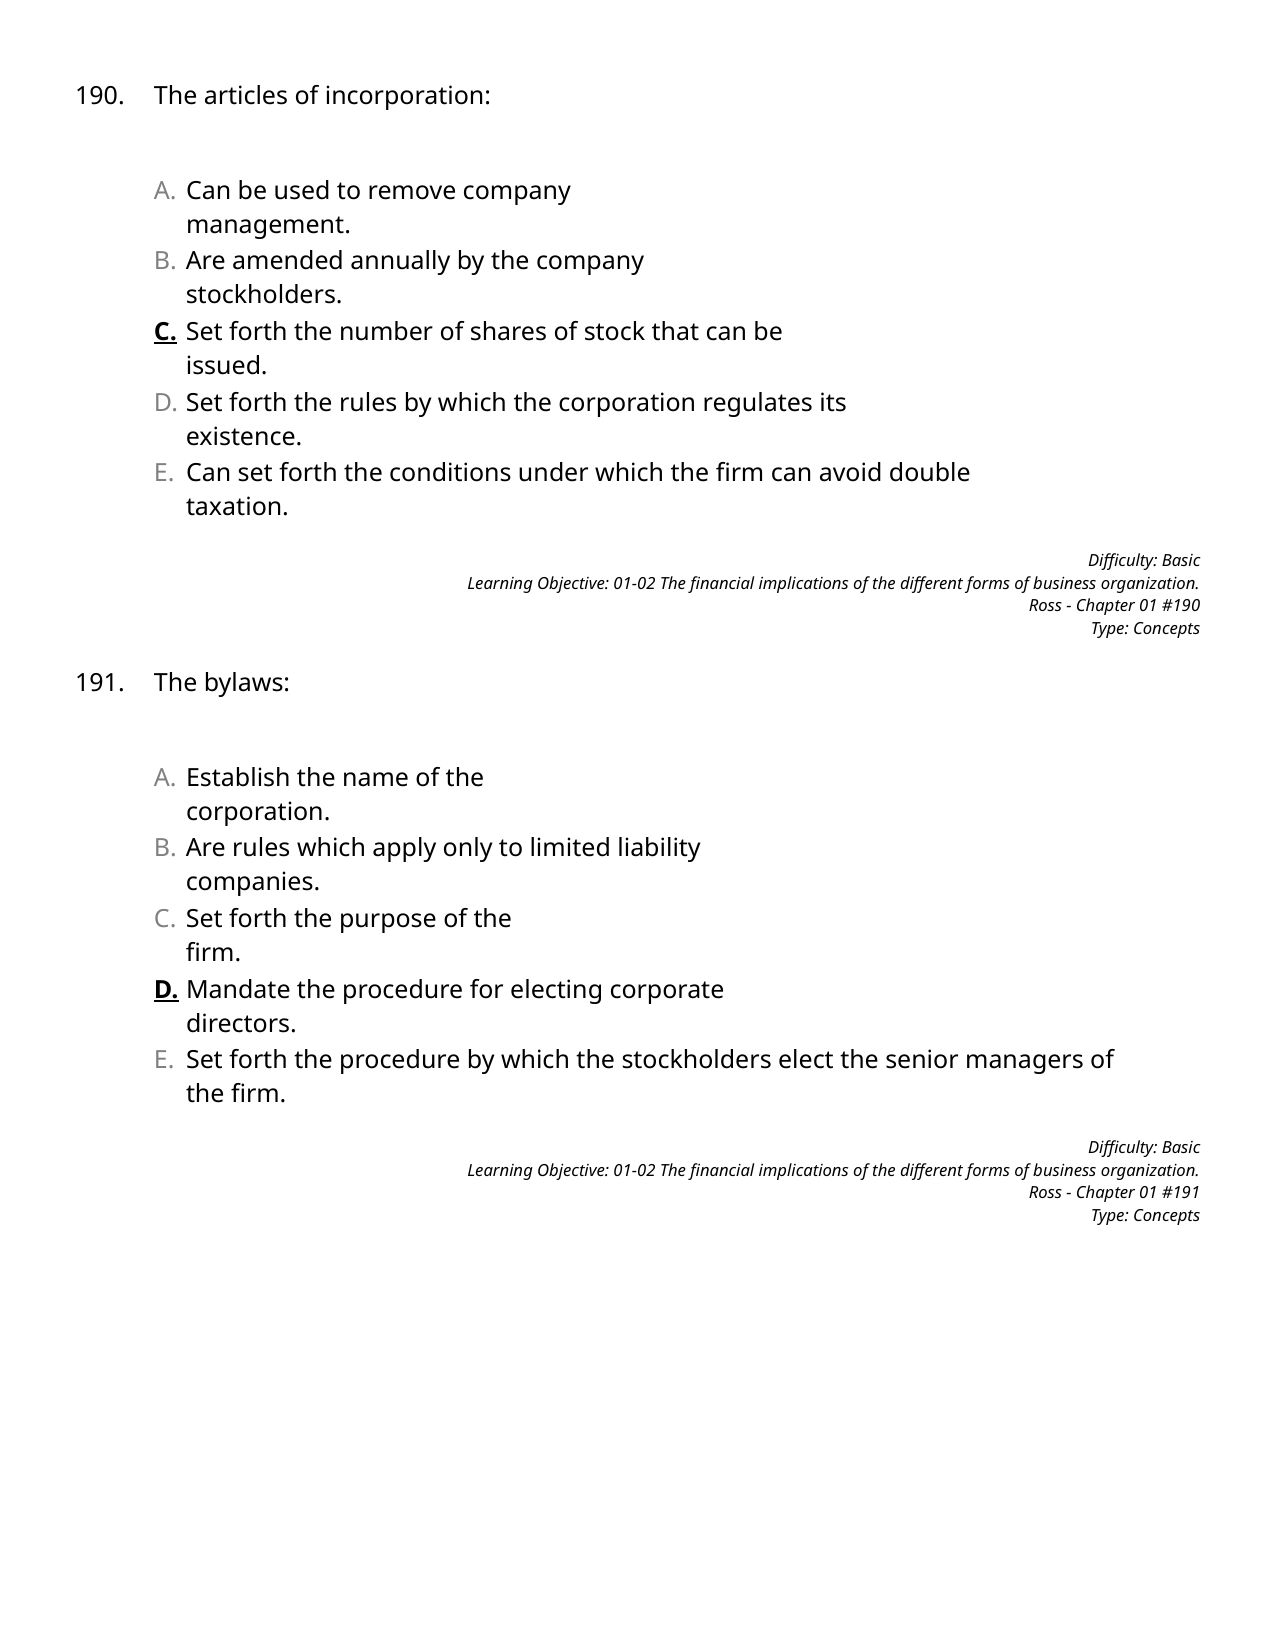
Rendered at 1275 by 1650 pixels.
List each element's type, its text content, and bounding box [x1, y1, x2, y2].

table_header Difficulty: Basic Learning Objective: 01-02 The financial implications of the different forms of business organization. Ross - Chapter 01 #191 Type: Concepts [75, 1136, 1200, 1249]
table_header 190. [75, 78, 154, 523]
table_header The bylaws: [154, 665, 1200, 1110]
table_header Difficulty: Basic Learning Objective: 01-02 The financial implications of the different forms of business organization. Ross - Chapter 01 #190 Type: Concepts [75, 549, 1200, 662]
table_header The articles of incorporation: [154, 78, 1200, 523]
table_header 191. [75, 665, 154, 1110]
